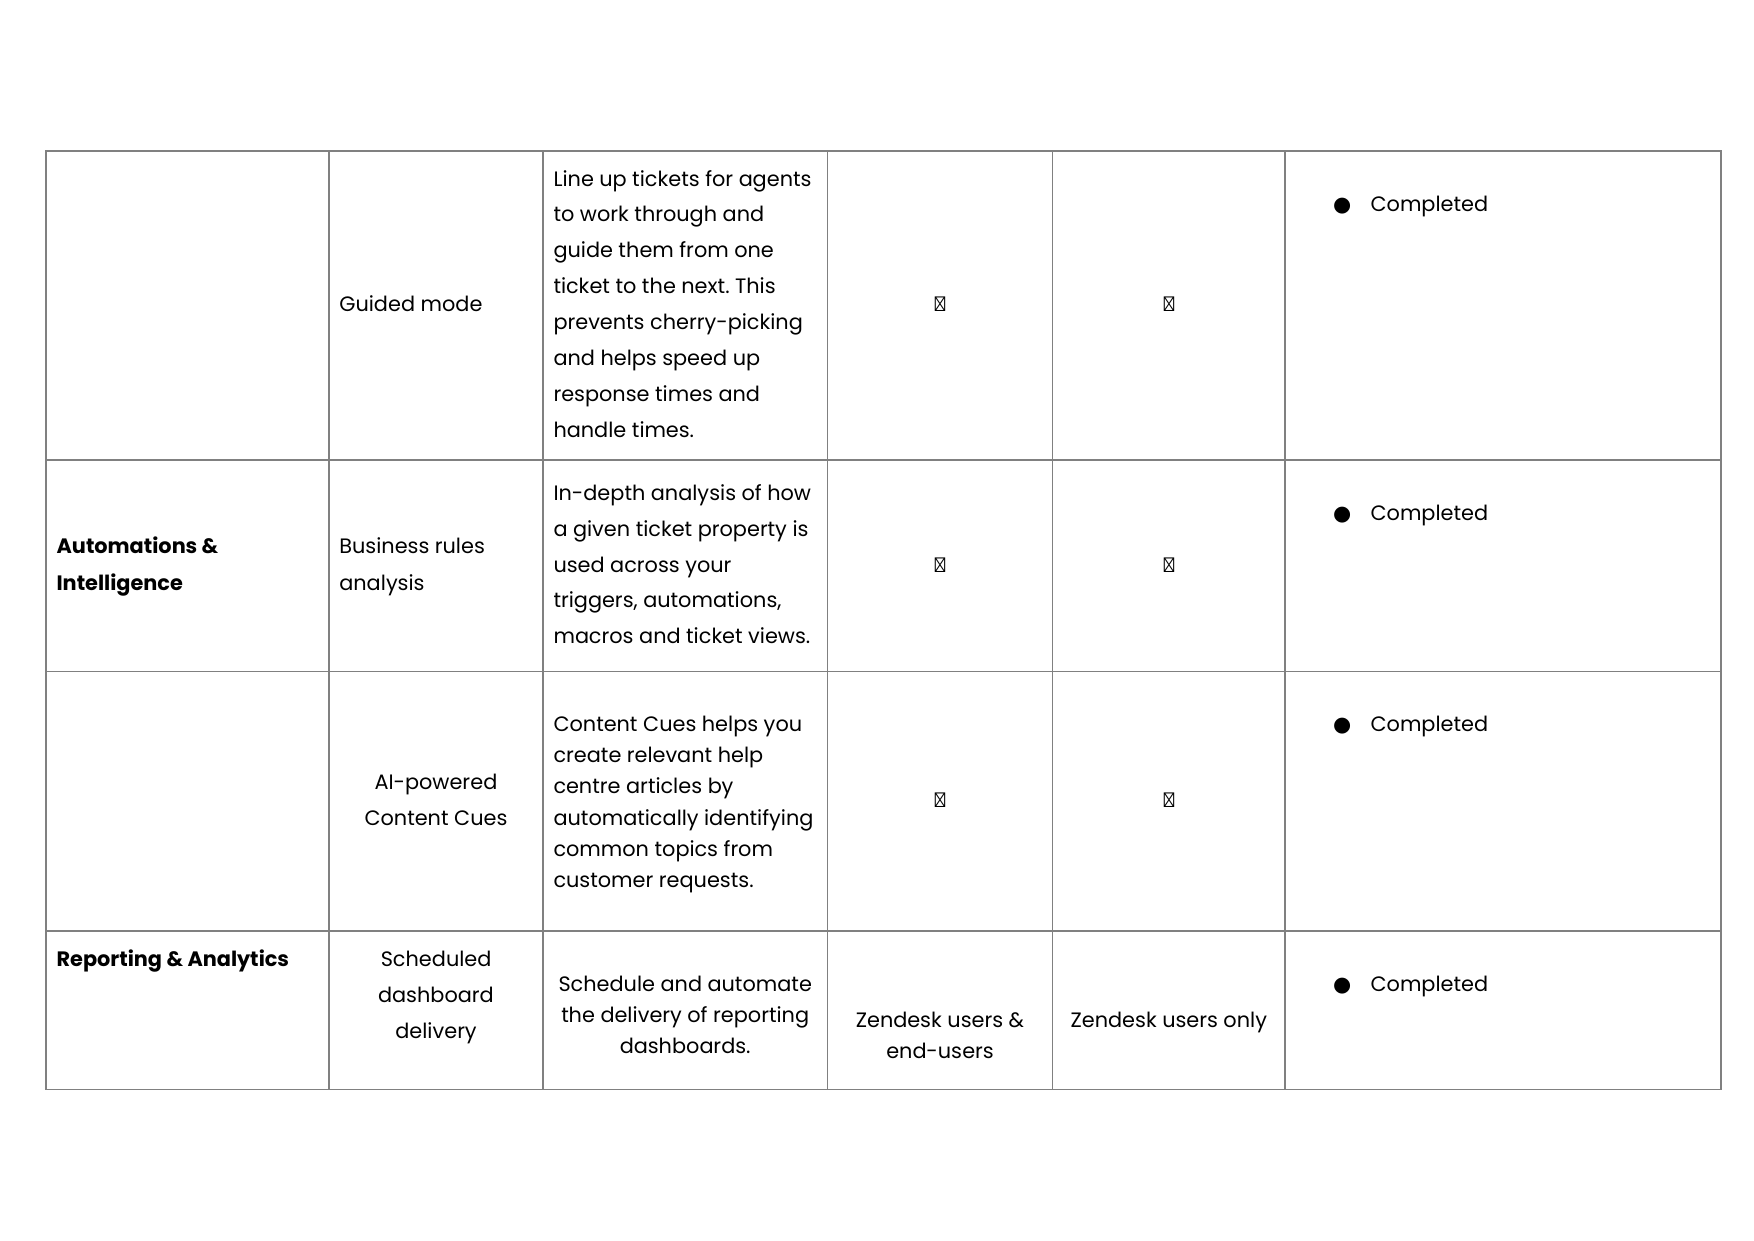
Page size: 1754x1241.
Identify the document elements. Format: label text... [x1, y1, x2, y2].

table_cell [47, 152, 328, 459]
table_cell [47, 672, 328, 930]
table_cell AI-powered Content Cues [330, 672, 542, 930]
table_cell 🚫 [1053, 152, 1284, 459]
table_cell ✅ [828, 152, 1052, 459]
table_cell ✅ [828, 672, 1052, 930]
table_cell Automations & Intelligence [47, 461, 328, 671]
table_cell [544, 932, 827, 1089]
table_cell ✅ [828, 461, 1052, 671]
table_cell 🚫 [1053, 672, 1284, 930]
table_cell Completed [1286, 672, 1720, 930]
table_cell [330, 932, 542, 1089]
table_cell Business rules analysis [330, 461, 542, 671]
table_cell In-depth analysis of how a given ticket property is used across your triggers, automations, macros and ticket views. [544, 461, 827, 671]
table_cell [828, 932, 1052, 1089]
table_cell Guided mode [330, 152, 542, 459]
table_cell Completed [1286, 461, 1720, 671]
table_cell Content Cues helps you create relevant help centre articles by automatically identifying common topics from customer requests. [544, 672, 827, 930]
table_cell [47, 932, 328, 1089]
table_cell Completed [1286, 152, 1720, 459]
table_cell Line up tickets for agents to work through and guide them from one ticket to the next. This prevents cherry-picking and helps speed up response times and handle times. [544, 152, 827, 459]
table_cell Zendesk users only [1053, 932, 1284, 1089]
table_cell 🚫 [1053, 461, 1284, 671]
table_cell Completed [1286, 932, 1720, 1089]
